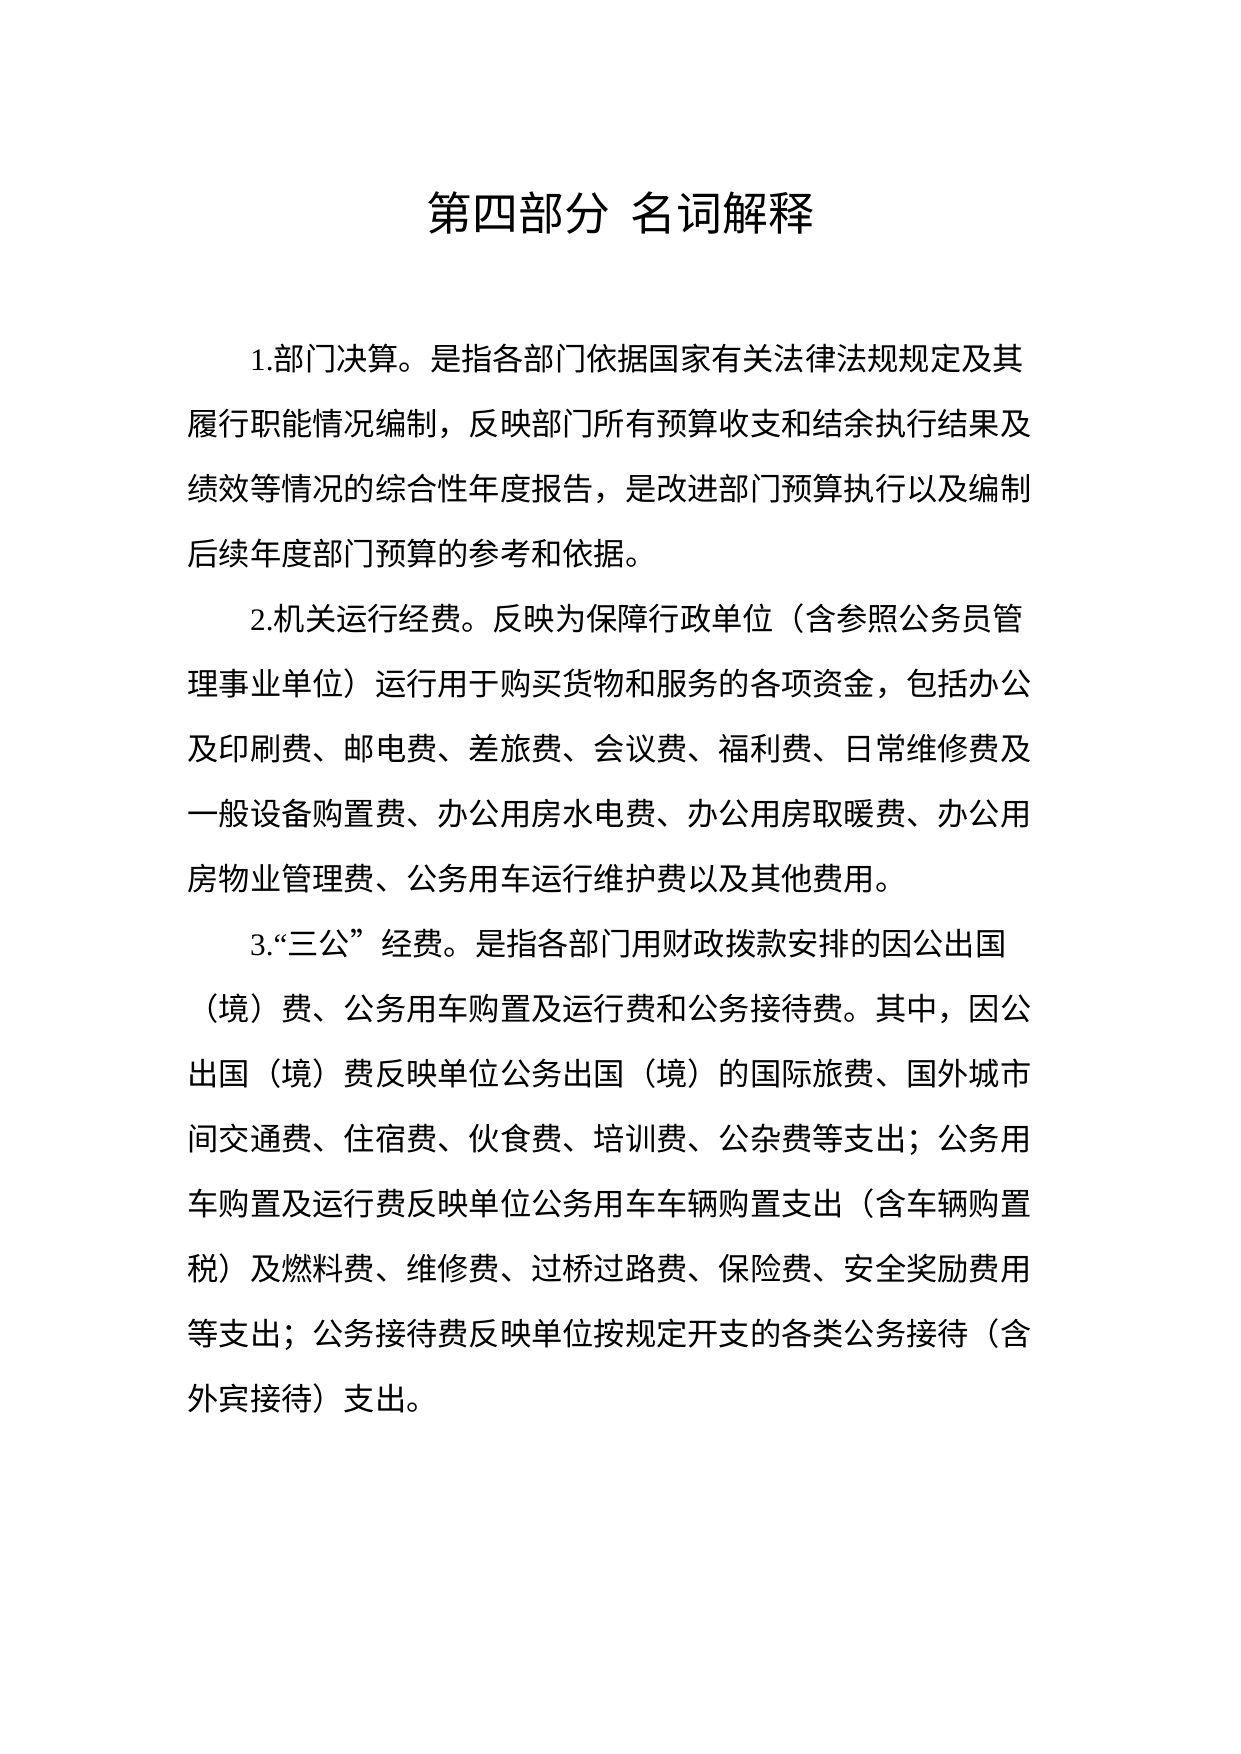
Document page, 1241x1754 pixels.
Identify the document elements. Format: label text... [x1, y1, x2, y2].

text 2.机关运行经费。反映为保障行政单位（含参照公务员管理事业单位）运行用于购买货物和服务的各项资金，包括办公及印刷费、邮电费、差旅费、会议费、福利费、日常维修费及一般设备购置费、办公用房水电费、办公用房取暖费、办公用房物业管理费、公务用车运行维护费以及其他费用。 [187, 584, 1053, 909]
text 3.“三公”经费。是指各部门用财政拨款安排的因公出国（境）费、公务用车购置及运行费和公务接待费。其中，因公出国（境）费反映单位公务出国（境）的国际旅费、国外城市间交通费、住宿费、伙食费、培训费、公杂费等支出；公务用车购置及运行费反映单位公务用车车辆购置支出（含车辆购置税）及燃料费、维修费、过桥过路费、保险费、安全奖励费用等支出；公务接待费反映单位按规定开支的各类公务接待（含外宾接待）支出。 [187, 909, 1053, 1429]
text 第四部分 名词解释 [187, 162, 1053, 259]
text 1.部门决算。是指各部门依据国家有关法律法规规定及其履行职能情况编制，反映部门所有预算收支和结余执行结果及绩效等情况的综合性年度报告，是改进部门预算执行以及编制后续年度部门预算的参考和依据。 [187, 324, 1053, 584]
